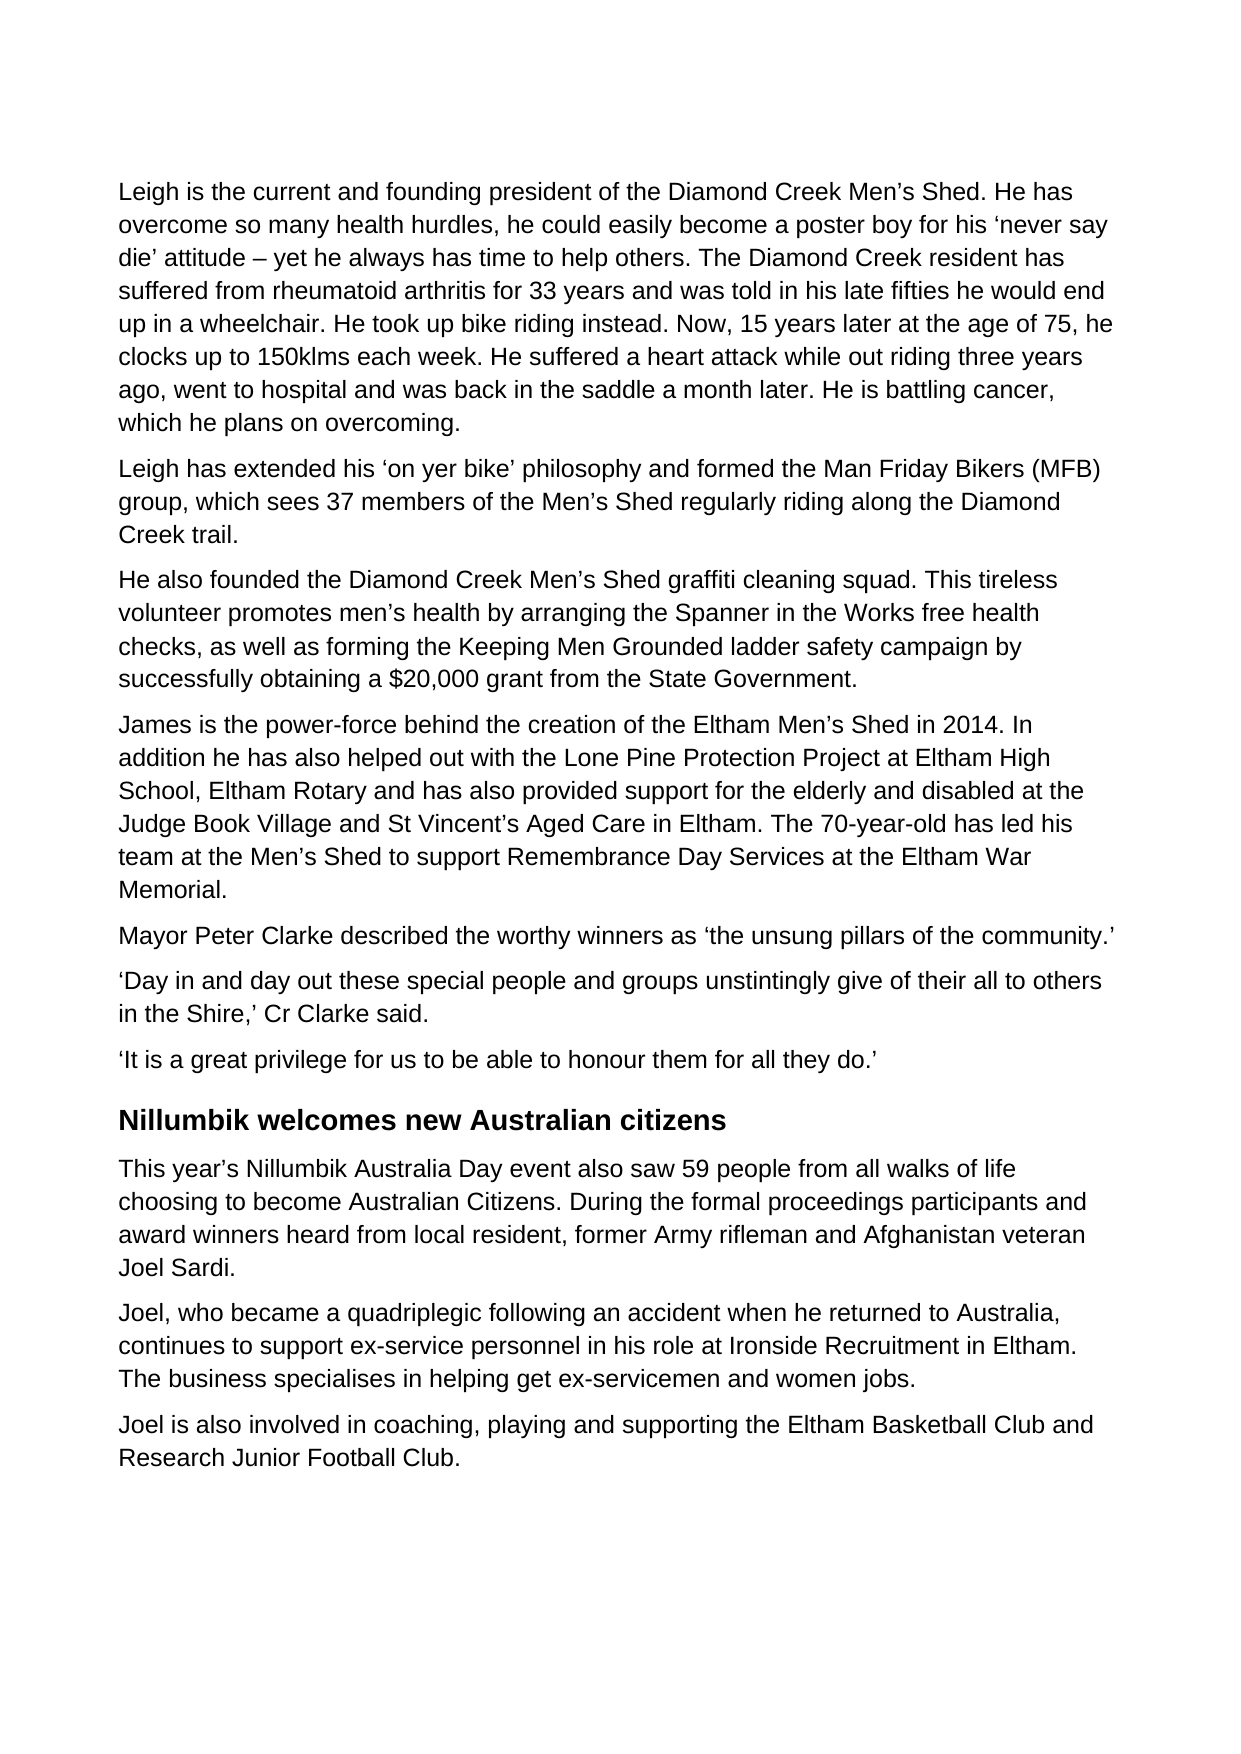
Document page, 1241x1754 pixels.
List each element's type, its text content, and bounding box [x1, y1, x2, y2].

text James is the power-force behind the creation of the Eltham Men’s Shed in 2014. In addition he has also helped out with the Lone Pine Protection Project at Eltham High School, Eltham Rotary and has also provided support for the elderly and disabled at the Judge Book Village and St Vincent’s Aged Care in Eltham. The 70-year-old has led his team at the Men’s Shed to support Remembrance Day Services at the Eltham War Memorial. [118, 710, 1122, 904]
text Joel, who became a quadriplegic following an accident when he returned to Australia, continues to support ex-service personnel in his role at Ironside Recruitment in Eltham. The business specialises in helping get ex-servicemen and women jobs. [118, 1298, 1122, 1393]
text ‘It is a great privilege for us to be able to honour them for all they do.’ [118, 1045, 1122, 1073]
text Joel is also involved in coaching, playing and supporting the Eltham Basketball Club and Research Junior Football Club. [118, 1410, 1122, 1472]
text He also founded the Diamond Creek Men’s Shed graffiti cleaning squad. This tireless volunteer promotes men’s health by arranging the Spanner in the Works free health checks, as well as forming the Keeping Men Grounded ladder safety campaign by successfully obtaining a $20,000 grant from the State Government. [118, 565, 1122, 693]
text ‘Day in and day out these special people and groups unstintingly give of their all to others in the Shire,’ Cr Clarke said. [118, 966, 1122, 1028]
text This year’s Nillumbik Australia Day event also saw 59 people from all walks of life choosing to become Australian Citizens. During the formal proceedings participants and award winners heard from local resident, former Army rifleman and Afghanistan veteran Joel Sardi. [118, 1154, 1122, 1282]
text Mayor Peter Clarke described the worthy winners as ‘the unsung pillars of the community.’ [118, 921, 1122, 949]
subtitle Nillumbik welcomes new Australian citizens [118, 1103, 1122, 1136]
text Leigh is the current and founding president of the Diamond Creek Men’s Shed. He has overcome so many health hurdles, he could easily become a poster boy for his ‘never say die’ attitude – yet he always has time to help others. The Diamond Creek resident has suffered from rheumatoid arthritis for 33 years and was told in his late fifties he would end up in a wheelchair. He took up bike riding instead. Now, 15 years later at the age of 75, he clocks up to 150klms each week. He suffered a heart attack while out riding three years ago, went to hospital and was back in the saddle a month later. He is battling cancer, which he plans on overcoming. [118, 177, 1122, 437]
text Leigh has extended his ‘on yer bike’ philosophy and formed the Man Friday Bikers (MFB) group, which sees 37 members of the Men’s Shed regularly riding along the Diamond Creek trail. [118, 454, 1122, 549]
